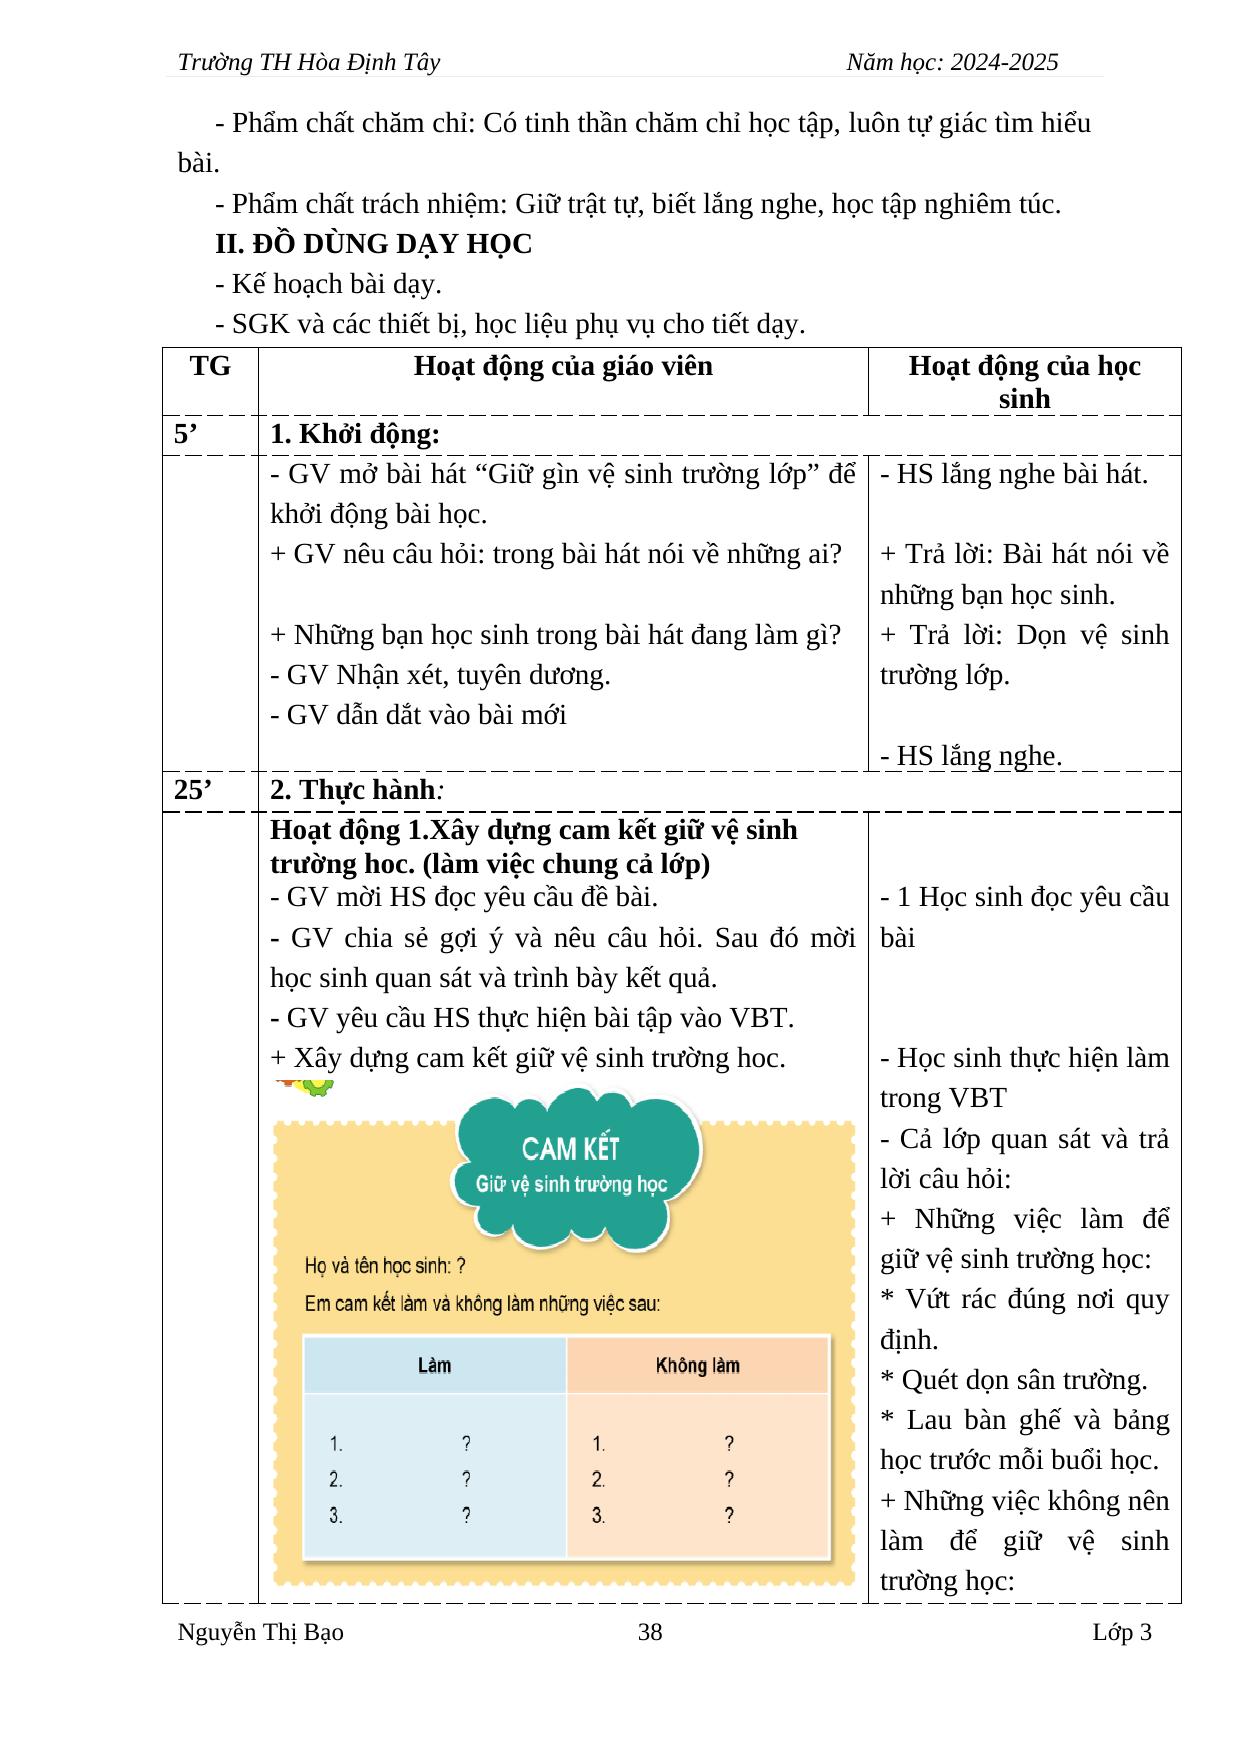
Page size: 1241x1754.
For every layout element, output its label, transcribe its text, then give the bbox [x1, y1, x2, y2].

table_cell 2. Thực hành: [259, 771, 1181, 811]
picture [269, 1080, 858, 1594]
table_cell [869, 811, 1181, 1602]
text - Phẩm chất chăm chỉ: Có tinh thần chăm chỉ học tập, luôn tự giác tìm hiểu bài. [177, 105, 1093, 179]
text - Kế hoạch bài dạy. [177, 266, 1093, 300]
text - SGK và các thiết bị, học liệu phụ vụ cho tiết dạy. [177, 306, 1093, 340]
table_cell 25’ [163, 771, 258, 811]
table_cell [163, 455, 258, 771]
text II. ĐỒ DÙNG DẠY HỌC [177, 226, 1093, 259]
table_header Hoạt động của học sinh [869, 348, 1181, 415]
table_cell [163, 811, 258, 1602]
table_cell - GV mở bài hát “Giữ gìn vệ sinh trường lớp” để khởi động bài học. + GV nêu câu hỏi: trong bài hát nói về những ai? + Những bạn học sinh trong bài hát đang làm gì? - GV Nhận xét, tuyên dương. - GV dẫn dắt vào bài mới [259, 455, 868, 771]
table_header TG [163, 348, 258, 415]
text - Phẩm chất trách nhiệm: Giữ trật tự, biết lắng nghe, học tập nghiêm túc. [177, 186, 1093, 219]
table_cell 1. Khởi động: [259, 415, 1181, 455]
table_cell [259, 811, 868, 1602]
table_cell - HS lắng nghe bài hát. + Trả lời: Bài hát nói về những bạn học sinh. + Trả lời: Dọn vệ sinh trường lớp. - HS lắng nghe. [869, 455, 1181, 771]
table_header Hoạt động của giáo viên [259, 348, 868, 415]
table_cell 5’ [163, 415, 258, 455]
